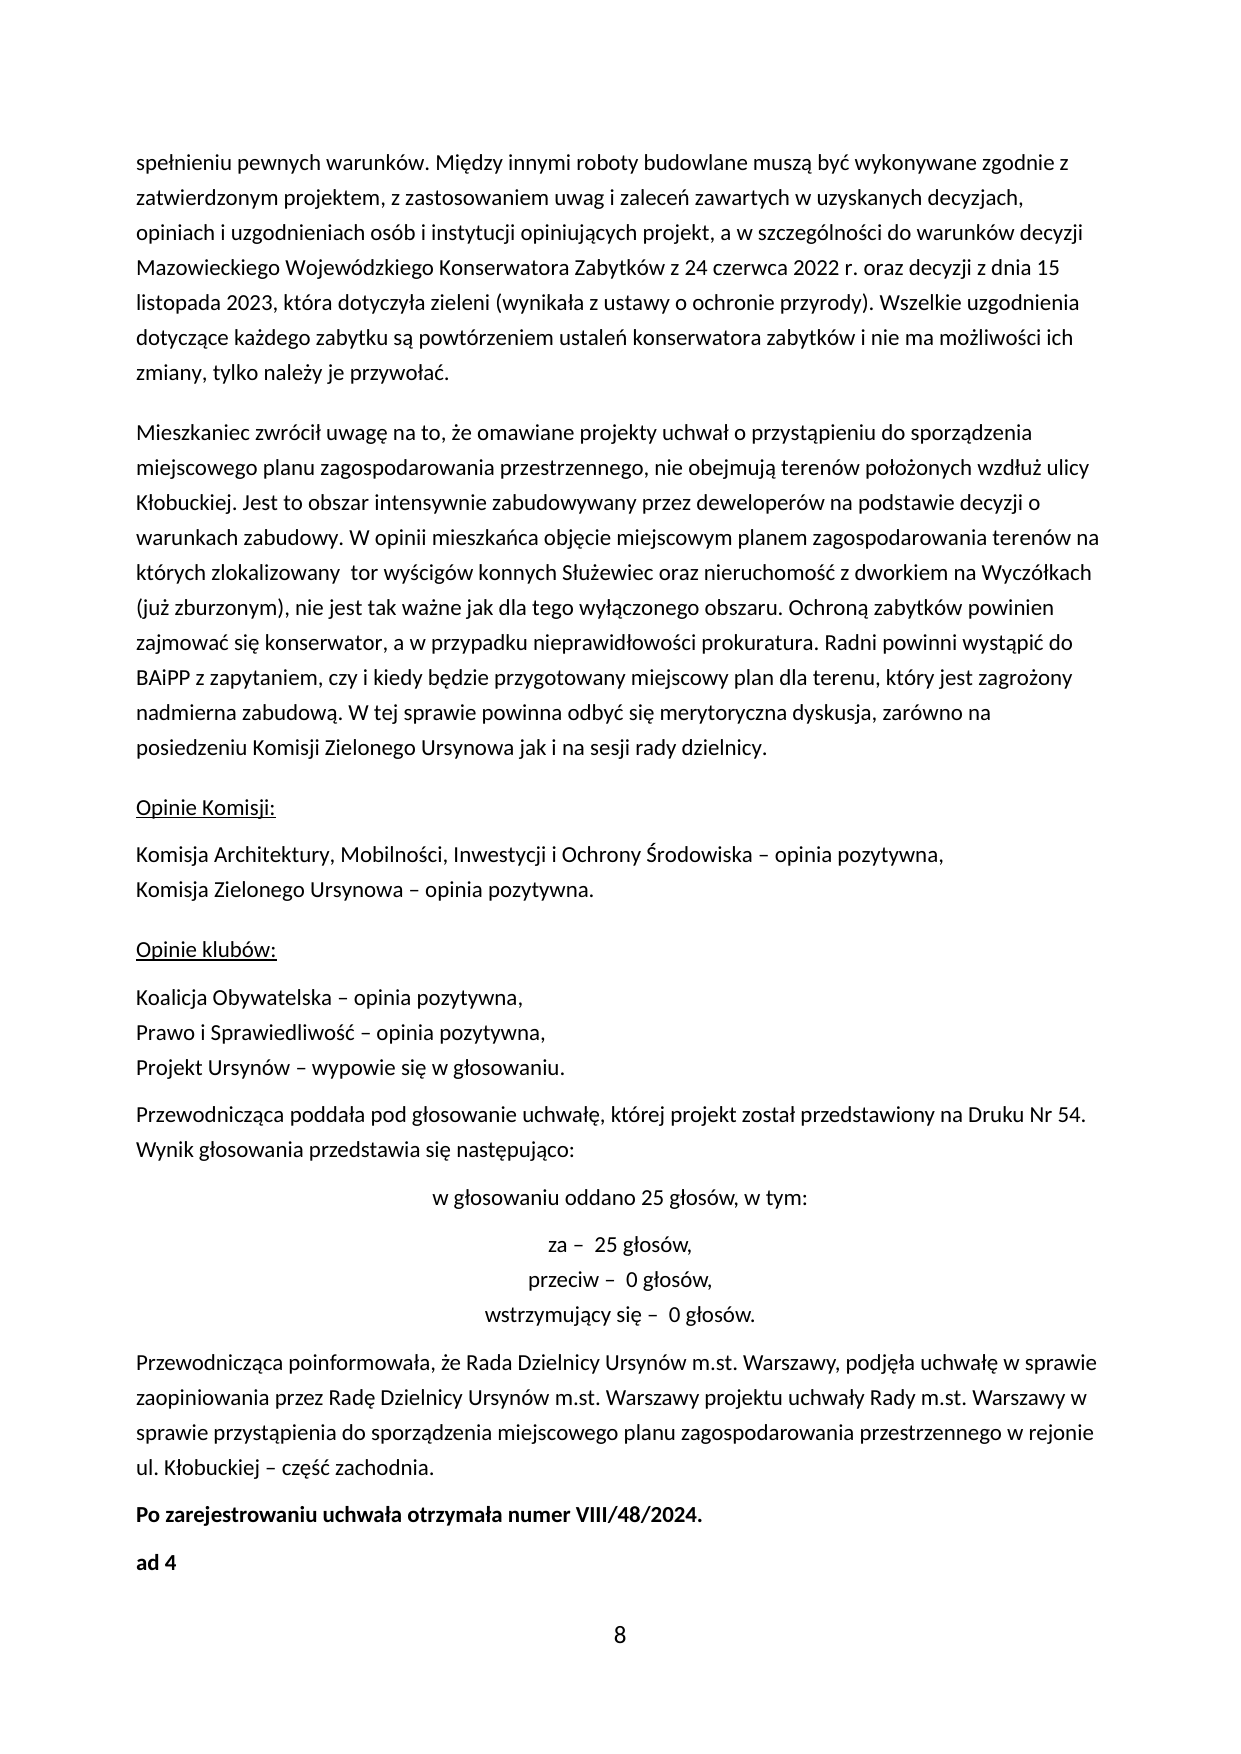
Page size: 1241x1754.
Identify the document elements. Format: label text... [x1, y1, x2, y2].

text zmiany, tylko należy je przywołać. [136, 358, 1104, 386]
text Przewodnicząca poddała pod głosowanie uchwałę, której projekt został przedstawiony na Druku Nr 54. [136, 1100, 1104, 1128]
text Po zarejestrowaniu uchwała otrzymała numer VIII/48/2024. [136, 1500, 1104, 1528]
text Prawo i Sprawiedliwość – opinia pozytywna, [136, 1018, 1104, 1046]
text w głosowaniu oddano 25 głosów, w tym: [136, 1183, 1104, 1211]
text Komisja Architektury, Mobilności, Inwestycji i Ochrony Środowiska – opinia pozytywna, [136, 840, 1104, 868]
text za – 25 głosów, przeciw – 0 głosów, wstrzymujący się – 0 głosów. [136, 1230, 1104, 1328]
text Mieszkaniec zwrócił uwagę na to, że omawiane projekty uchwał o przystąpieniu do sporządzenia miejscowego planu zagospodarowania przestrzennego, nie obejmują terenów położonych wzdłuż ulicy Kłobuckiej. Jest to obszar intensywnie zabudowywany przez deweloperów na podstawie decyzji o warunkach zabudowy. W opinii mieszkańca objęcie miejscowym planem zagospodarowania terenów na których zlokalizowany tor wyścigów konnych Służewiec oraz nieruchomość z dworkiem na Wyczółkach (już zburzonym), nie jest tak ważne jak dla tego wyłączonego obszaru. Ochroną zabytków powinien zajmować się konserwator, a w przypadku nieprawidłowości prokuratura. Radni powinni wystąpić do BAiPP z zapytaniem, czy i kiedy będzie przygotowany miejscowy plan dla terenu, który jest zagrożony nadmierna zabudową. W tej sprawie powinna odbyć się merytoryczna dyskusja, zarówno na posiedzeniu Komisji Zielonego Ursynowa jak i na sesji rady dzielnicy. [136, 418, 1104, 761]
text Projekt Ursynów – wypowie się w głosowaniu. [136, 1053, 1104, 1081]
text Opinie Komisji: [136, 793, 1104, 821]
text ad 4 [136, 1548, 1104, 1576]
text Koalicja Obywatelska – opinia pozytywna, [136, 983, 1104, 1011]
text Opinie klubów: [136, 935, 1104, 963]
text Komisja Zielonego Ursynowa – opinia pozytywna. [136, 875, 1104, 903]
text Przewodnicząca poinformowała, że Rada Dzielnicy Ursynów m.st. Warszawy, podjęła uchwałę w sprawie zaopiniowania przez Radę Dzielnicy Ursynów m.st. Warszawy projektu uchwały Rady m.st. Warszawy w sprawie przystąpienia do sporządzenia miejscowego planu zagospodarowania przestrzennego w rejonie ul. Kłobuckiej – część zachodnia. [136, 1348, 1104, 1481]
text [136, 148, 1104, 351]
text Wynik głosowania przedstawia się następująco: [136, 1135, 1104, 1163]
